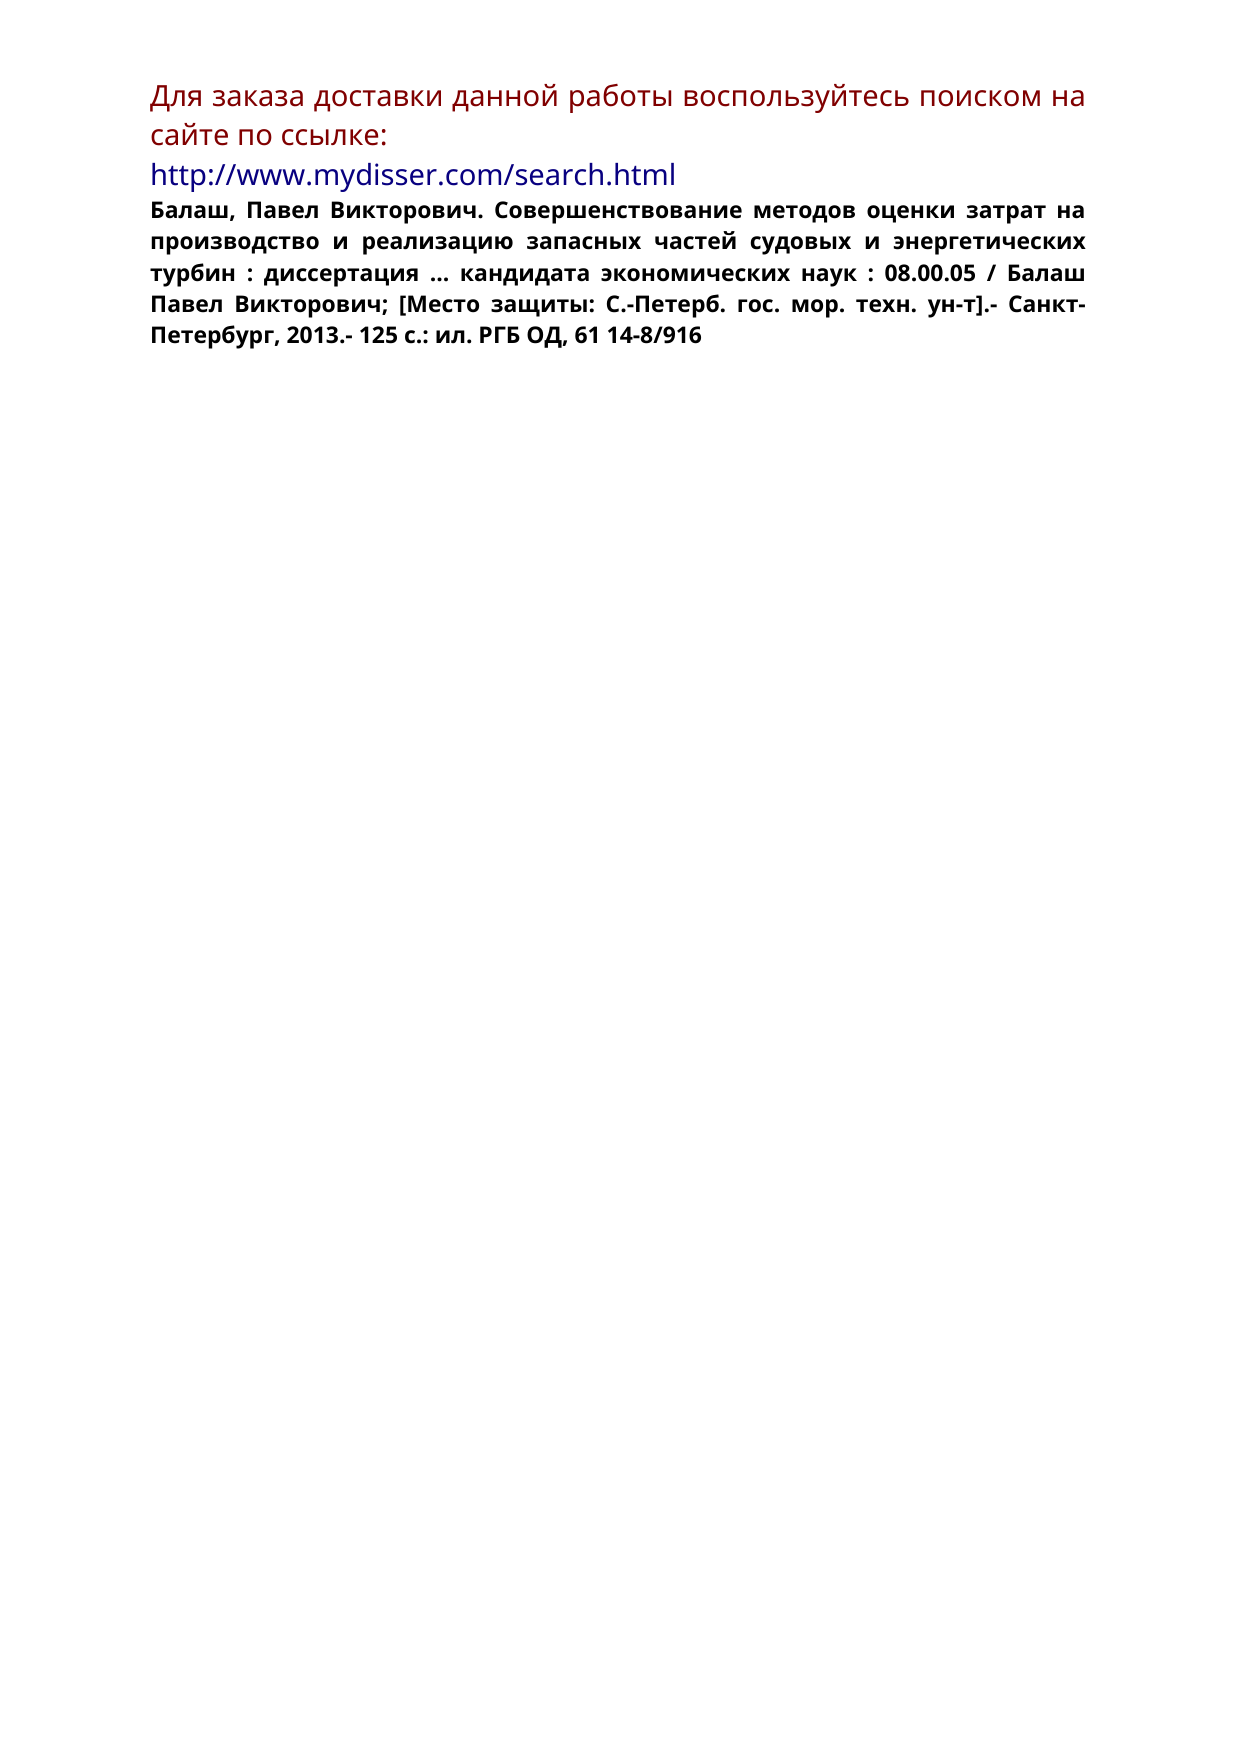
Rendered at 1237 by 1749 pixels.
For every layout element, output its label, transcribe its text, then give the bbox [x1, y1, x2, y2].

text Балаш, Павел Викторович. Совершенствование методов оценки затрат на производство и реализацию запасных частей судовых и энергетических турбин : диссертация ... кандидата экономических наук : 08.00.05 / Балаш Павел Викторович; [Место защиты: С.-Петерб. гос. мор. техн. ун-т].- Санкт-Петербург, 2013.- 125 с.: ил. РГБ ОД, 61 14-8/916 [150, 194, 1086, 350]
